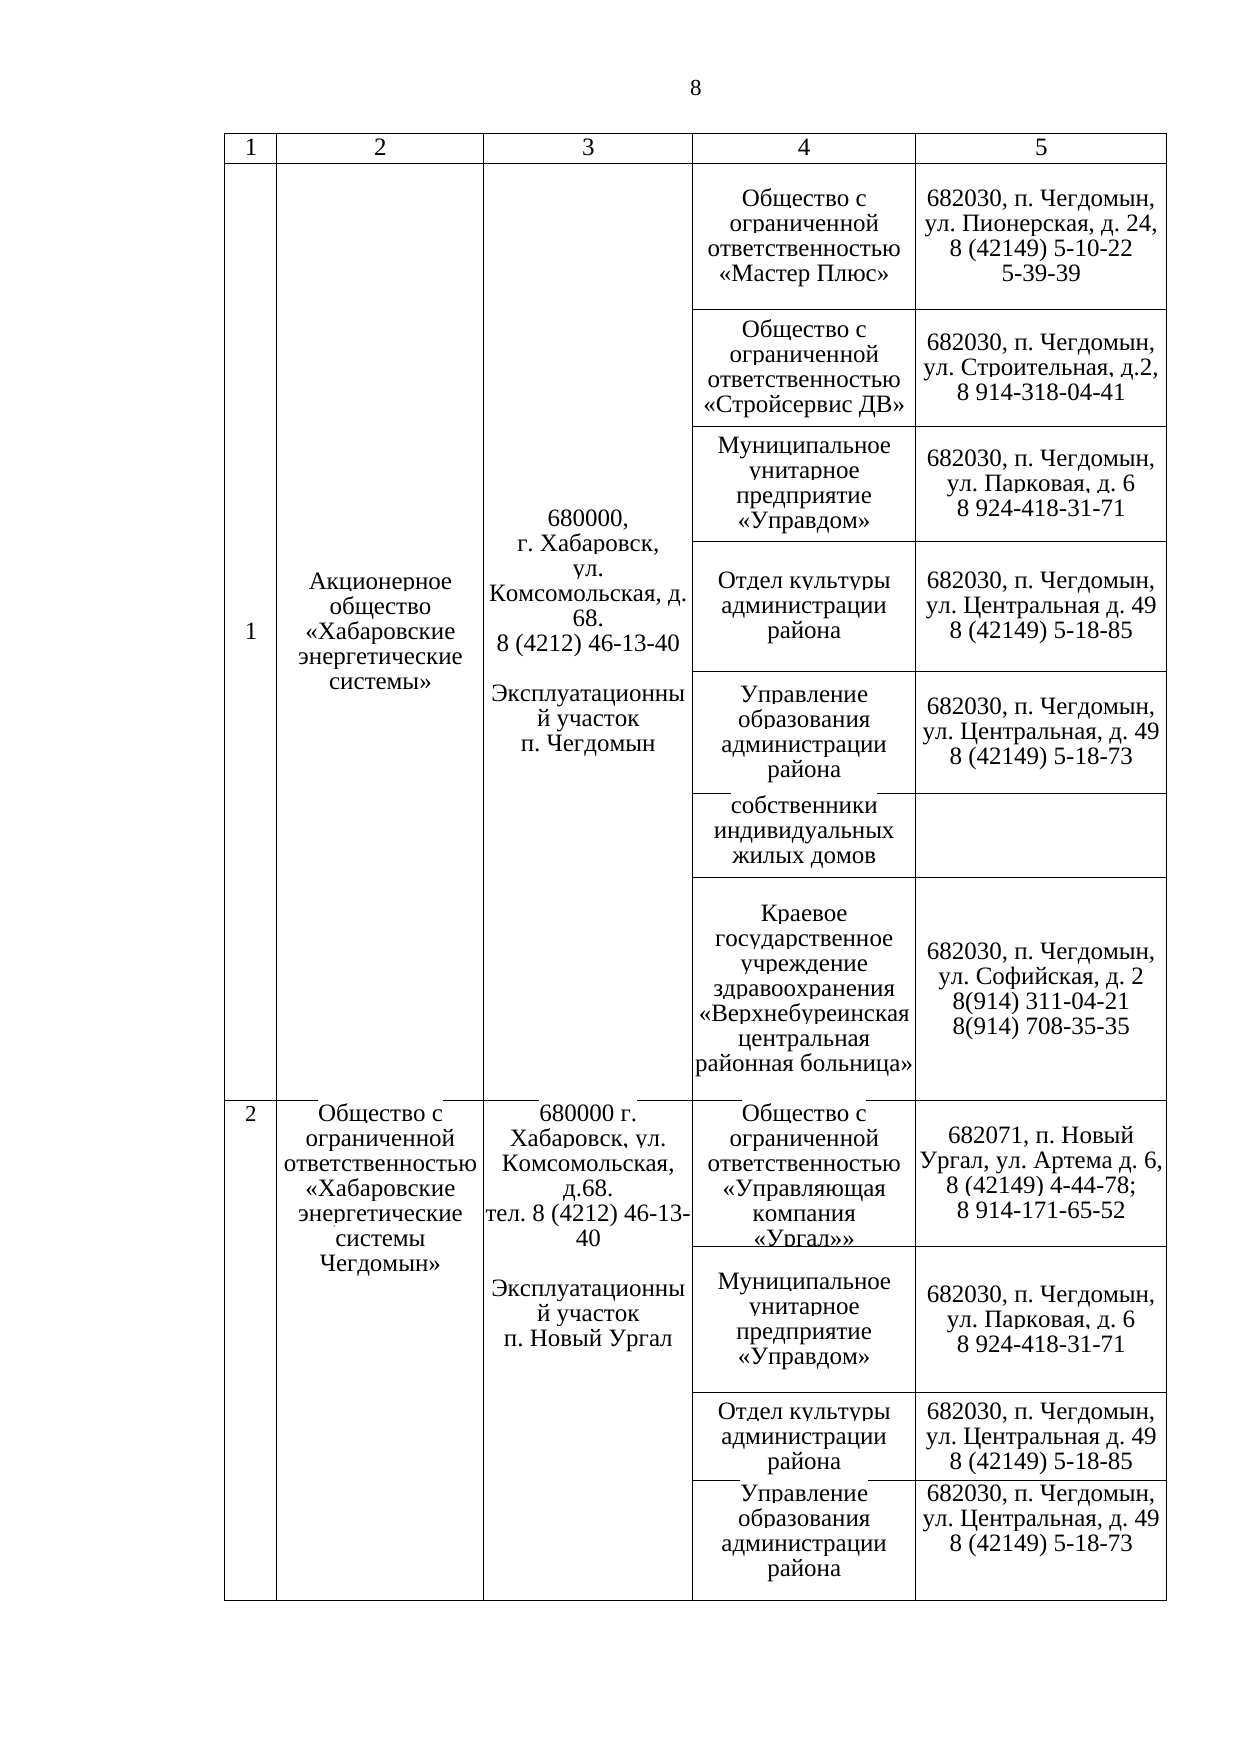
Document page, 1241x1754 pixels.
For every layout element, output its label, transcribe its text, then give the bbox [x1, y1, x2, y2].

table_cell Муниципальное унитарное предприятие «Управдом» [693, 427, 915, 541]
table_cell 682030, п. Чегдомын, ул. Строительная, д.2, 8 914-318-04-41 [916, 310, 1166, 426]
table_header 1 [225, 134, 276, 162]
table_cell Общество с ограниченной ответственностью «Управляющая компания «Ургал»» [855, 1101, 915, 1246]
table_cell Муниципальное унитарное предприятие «Управдом» [693, 1247, 915, 1392]
table_cell [916, 794, 1166, 877]
table_cell 682030, п. Чегдомын, ул. Парковая, д. 6 8 924-418-31-71 [916, 427, 1166, 541]
table_cell 682030, п. Чегдомын, ул. Софийская, д. 2 8(914) 311-04-21 8(914) 708-35-35 [916, 878, 1166, 1100]
table_cell 682030, п. Чегдомын, ул. Пионерская, д. 24, 8 (42149) 5-10-22 5-39-39 [916, 164, 1166, 309]
table_cell 682030, п. Чегдомын, ул. Центральная д. 49 8 (42149) 5-18-85 [916, 1393, 1166, 1480]
table_cell Общество с ограниченной ответственностью «Хабаровские энергетические системы Чегдомын» [277, 1101, 483, 1600]
table_cell 2 [225, 1101, 276, 1600]
table_cell Краевое государственное учреждение здравоохранения «Верхнебуреинская центральная районная больница» [693, 878, 915, 1100]
table_cell 682030, п. Чегдомын, ул. Центральная д. 49 8 (42149) 5-18-85 [916, 542, 1166, 671]
table_cell Общество с ограниченной ответственностью «Мастер Плюс» [693, 164, 915, 309]
table_cell Управление образования администрации района [693, 672, 915, 792]
table_cell Общество с ограниченной ответственностью «Стройсервис ДВ» [693, 310, 915, 426]
table_cell 682071, п. Новый Ургал, ул. Артема д. 6, 8 (42149) 4-44-78; 8 914-171-65-52 [916, 1101, 1166, 1246]
table_header 5 [916, 134, 1166, 162]
table_header 2 [277, 134, 483, 162]
table_cell Управление образования администрации района [693, 1481, 915, 1600]
table_cell 682030, п. Чегдомын, ул. Парковая, д. 6 8 924-418-31-71 [916, 1247, 1166, 1392]
table_cell Отдел культуры администрации района [693, 1393, 915, 1480]
table_cell 682030, п. Чегдомын, ул. Центральная, д. 49 8 (42149) 5-18-73 [916, 672, 1166, 792]
table_cell 1 [225, 164, 276, 1100]
table_cell Общество с ограниченной ответственностью «Управляющая компания «Ургал»» [693, 1101, 753, 1246]
table_cell Отдел культуры администрации района [693, 542, 915, 671]
table_cell 680000, г. Хабаровск, ул. Комсомольская, д. 68. 8 (4212) 46-13-40 Эксплуатационный участок п. Чегдомын [484, 164, 692, 1100]
table_cell собственники индивидуальных жилых домов [693, 794, 915, 877]
table_cell Акционерное общество «Хабаровские энергетические системы» [277, 164, 483, 1100]
table_header 3 [484, 134, 692, 162]
table_cell 680000 г. Хабаровск, ул. Комсомольская, д.68. тел. 8 (4212) 46-13-40 Эксплуатационный участок п. Новый Ургал [484, 1101, 692, 1600]
table_cell 682030, п. Чегдомын, ул. Центральная, д. 49 8 (42149) 5-18-73 [916, 1481, 1166, 1600]
table_header 4 [693, 134, 915, 162]
